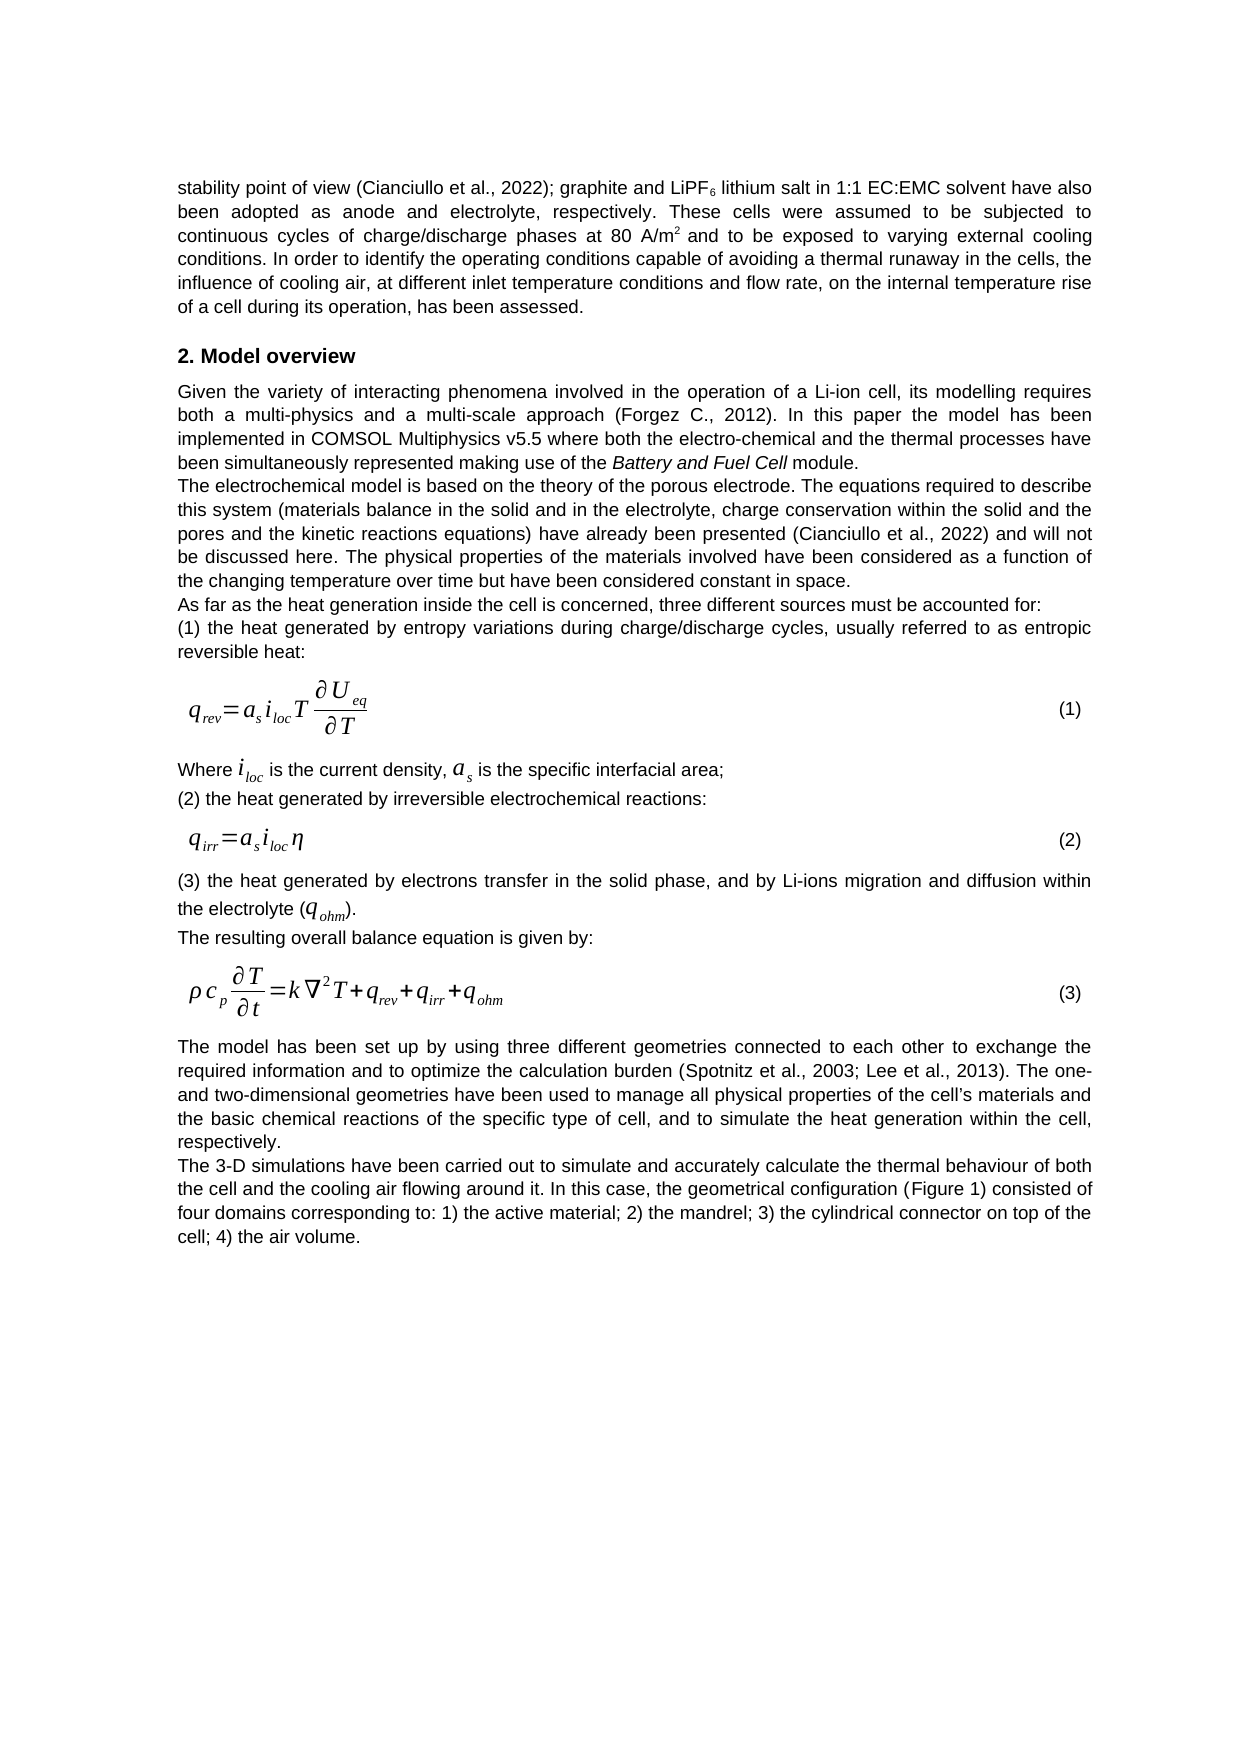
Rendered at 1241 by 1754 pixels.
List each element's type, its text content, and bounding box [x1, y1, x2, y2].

text (2) the heat generated by irreversible electrochemical reactions: [177, 787, 1092, 809]
table_header (2) [1009, 811, 1092, 869]
text (1) the heat generated by entropy variations during charge/discharge cycles, usually referred to as entropic reversible heat: [177, 617, 1092, 662]
table_header (1) [1009, 664, 1092, 754]
text The resulting overall balance equation is given by: [177, 927, 1092, 948]
table_header [177, 664, 1009, 754]
text The model has been set up by using three different geometries connected to each other to exchange the required information and to optimize the calculation burden (Spotnitz et al., 2003; Lee et al., 2013). The one- and two-dimensional geometries have been used to manage all physical properties of the cell’s materials and the basic chemical reactions of the specific type of cell, and to simulate the heat generation within the cell, respectively. [177, 1036, 1092, 1152]
text (3) the heat generated by electrons transfer in the solid phase, and by Li-ions migration and diffusion within the electrolyte (). [177, 869, 1092, 924]
text The 3-D simulations have been carried out to simulate and accurately calculate the thermal behaviour of both the cell and the cooling air flowing around it. In this case, the geometrical configuration (Figure 1) consisted of four domains corresponding to: 1) the active material; 2) the mandrel; 3) the cylindrical connector on top of the cell; 4) the air volume. [177, 1154, 1092, 1247]
text Where is the current density, is the specific interfacial area; [177, 754, 1092, 785]
table_header [177, 811, 1009, 869]
text As far as the heat generation inside the cell is concerned, three different sources must be accounted for: [177, 593, 1092, 615]
text The electrochemical model is based on the theory of the porous electrode. The equations required to describe this system (materials balance in the solid and in the electrolyte, charge conservation within the solid and the pores and the kinetic reactions equations) have already been presented (Cianciullo et al., 2022) and will not be discussed here. The physical properties of the materials involved have been considered as a function of the changing temperature over time but have been considered constant in space. [177, 475, 1092, 591]
table_header [177, 950, 1009, 1036]
subtitle Model overview [177, 344, 1092, 368]
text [177, 177, 1092, 317]
text Given the variety of interacting phenomena involved in the operation of a Li-ion cell, its modelling requires both a multi-physics and a multi-scale approach (Forgez C., 2012). In this paper the model has been implemented in COMSOL Multiphysics v5.5 where both the electro-chemical and the thermal processes have been simultaneously represented making use of the Battery and Fuel Cell module. [177, 381, 1092, 473]
table_header (3) [1009, 950, 1092, 1036]
